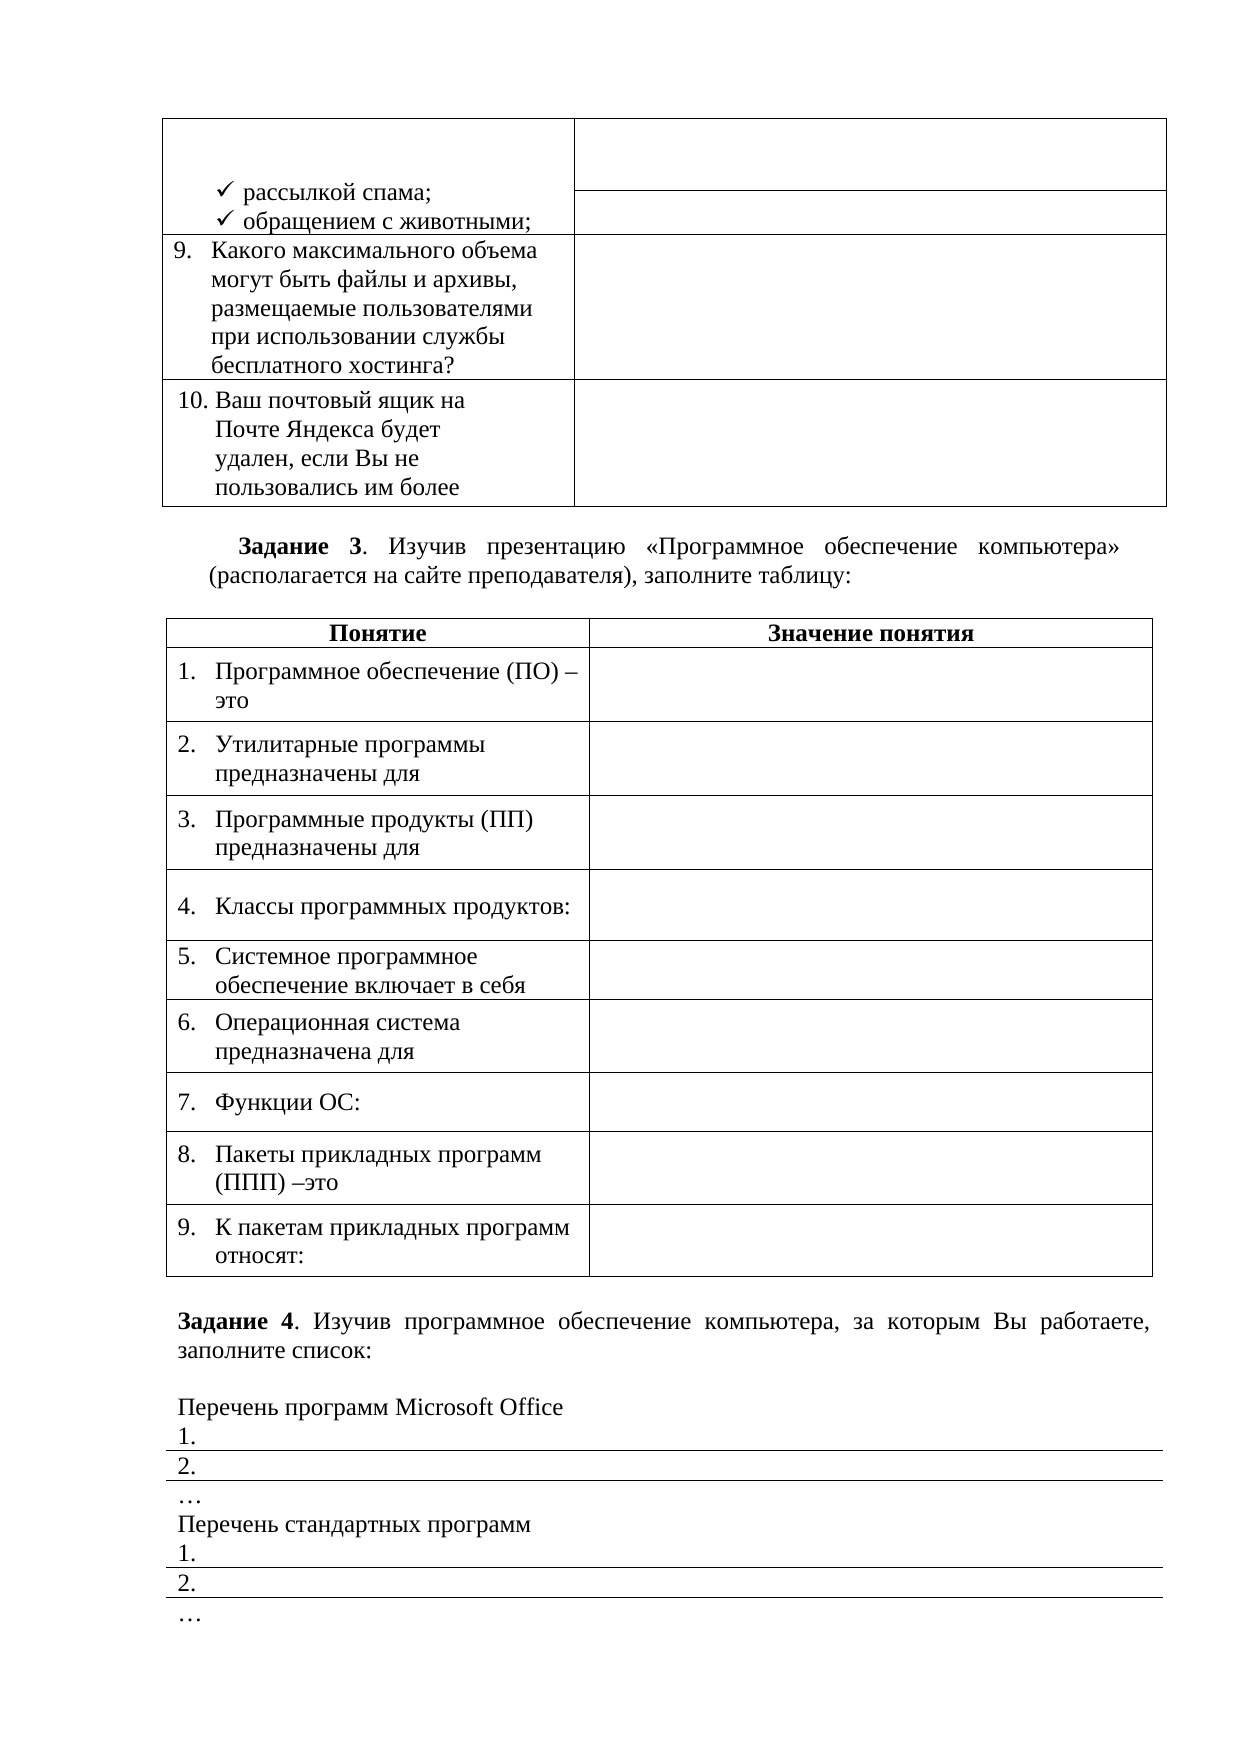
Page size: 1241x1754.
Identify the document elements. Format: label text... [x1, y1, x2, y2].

table_cell Функции ОС: [167, 1073, 589, 1131]
text Перечень стандартных программ [177, 1509, 1152, 1538]
table_header [166, 1421, 1163, 1450]
table_cell Пакеты прикладных программ (ППП) –это [167, 1132, 589, 1203]
table_cell [590, 1000, 1152, 1072]
table_header Понятие [167, 619, 589, 647]
table_cell [590, 1073, 1152, 1131]
table_cell [166, 1568, 1163, 1597]
table_cell К пакетам прикладных программ относят: [167, 1205, 589, 1276]
text … [177, 1481, 1152, 1509]
table_cell [590, 870, 1152, 940]
table_cell [575, 235, 1166, 379]
text … [177, 1598, 1152, 1626]
table_header [166, 1538, 1163, 1567]
table_cell Программное обеспечение (ПО) – это [167, 648, 589, 721]
table_cell Ваш почтовый ящик на Почте Яндекса будет удален, если Вы не пользовались им более [163, 380, 574, 506]
table_cell [590, 648, 1152, 721]
text Задание 3. Изучив презентацию «Программное обеспечение компьютера» (располагается на сайте преподавателя), заполните таблицу: [208, 531, 1120, 589]
table_cell Классы программных продуктов: [167, 870, 589, 940]
table_cell Программные продукты (ПП) предназначены для [167, 796, 589, 869]
table_cell Операционная система предназначена для [167, 1000, 589, 1072]
table_cell Системное программное обеспечение включает в себя [167, 941, 589, 999]
table_header Значение понятия [590, 619, 1152, 647]
text Задание 4. Изучив программное обеспечение компьютера, за которым Вы работаете, заполните список: [177, 1306, 1152, 1363]
table_cell [590, 1205, 1152, 1276]
table_cell Утилитарные программы предназначены для [167, 722, 589, 795]
table_cell [575, 119, 1166, 190]
table_cell [590, 796, 1152, 869]
table_cell [166, 1451, 1163, 1479]
table_cell [575, 191, 1166, 234]
table_cell [575, 380, 1166, 506]
text Перечень программ Microsoft Office [177, 1392, 1152, 1421]
table_cell [590, 722, 1152, 795]
table_cell Какого максимального объема могут быть файлы и архивы, размещаемые пользователями при использовании службы бесплатного хостинга? [163, 235, 574, 379]
table_cell [590, 941, 1152, 999]
table_cell [590, 1132, 1152, 1203]
